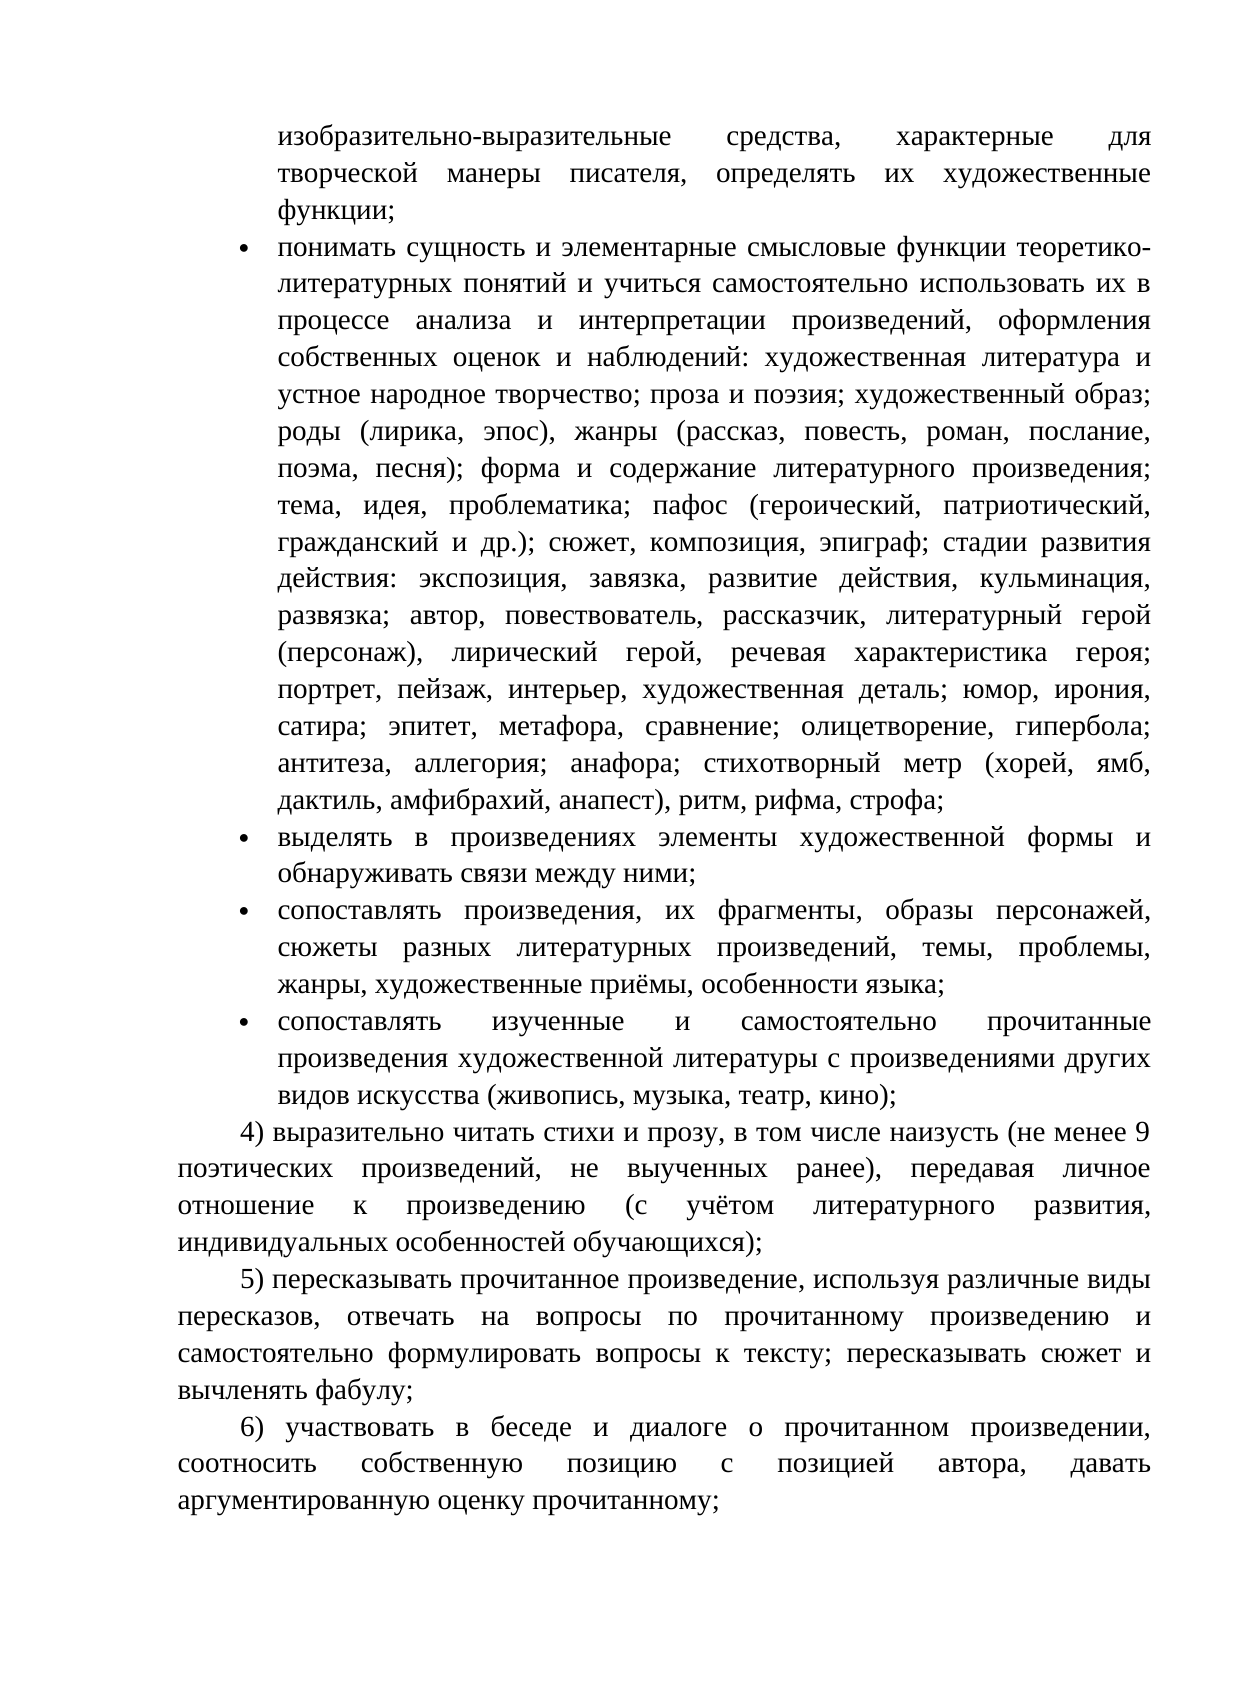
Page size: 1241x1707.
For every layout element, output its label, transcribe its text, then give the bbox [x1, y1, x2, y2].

list сопоставлять произведения, их фрагменты, образы персонажей, сюжеты разных литературных произведений, темы, проблемы, жанры, художественные приёмы, особенности языка; [240, 892, 1152, 1000]
text 5) пересказывать прочитанное произведение, используя различные виды пересказов, отвечать на вопросы по прочитанному произведению и самостоятельно формулировать вопросы к тексту; пересказывать сюжет и вычленять фабулу; [177, 1261, 1152, 1405]
list сопоставлять изученные и самостоятельно прочитанные произведения художественной литературы с произведениями других видов искусства (живопись, музыка, театр, кино); [240, 1003, 1152, 1110]
text 6) участвовать в беседе и диалоге о прочитанном произведении, соотносить собственную позицию с позицией автора, давать аргументированную оценку прочитанному; [177, 1409, 1152, 1516]
list выделять в произведениях элементы художественной формы и обнаруживать связи между ними; [240, 819, 1152, 889]
list понимать сущность и элементарные смысловые функции теоретико-литературных понятий и учиться самостоятельно использовать их в процессе анализа и интерпретации произведений, оформления собственных оценок и наблюдений: художественная литература и устное народное творчество; проза и поэзия; художественный образ; роды (лирика, эпос), жанры (рассказ, повесть, роман, послание, поэма, песня); форма и содержание литературного произведения; тема, идея, проблематика; пафос (героический, патриотический, гражданский и др.); сюжет, композиция, эпиграф; стадии развития действия: экспозиция, завязка, развитие действия, кульминация, развязка; автор, повествователь, рассказчик, литературный герой (персонаж), лирический герой, речевая характеристика героя; портрет, пейзаж, интерьер, художественная деталь; юмор, ирония, сатира; эпитет, метафора, сравнение; олицетворение, гипербола; антитеза, аллегория; анафора; стихотворный метр (хорей, ямб, дактиль, амфибрахий, анапест), ритм, рифма, строфа; [240, 229, 1152, 815]
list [240, 118, 1152, 225]
text 4) выразительно читать стихи и прозу, в том числе наизусть (не менее 9 поэтических произведений, не выученных ранее), передавая личное отношение к произведению (с учётом литературного развития, индивидуальных особенностей обучающихся); [177, 1114, 1152, 1258]
